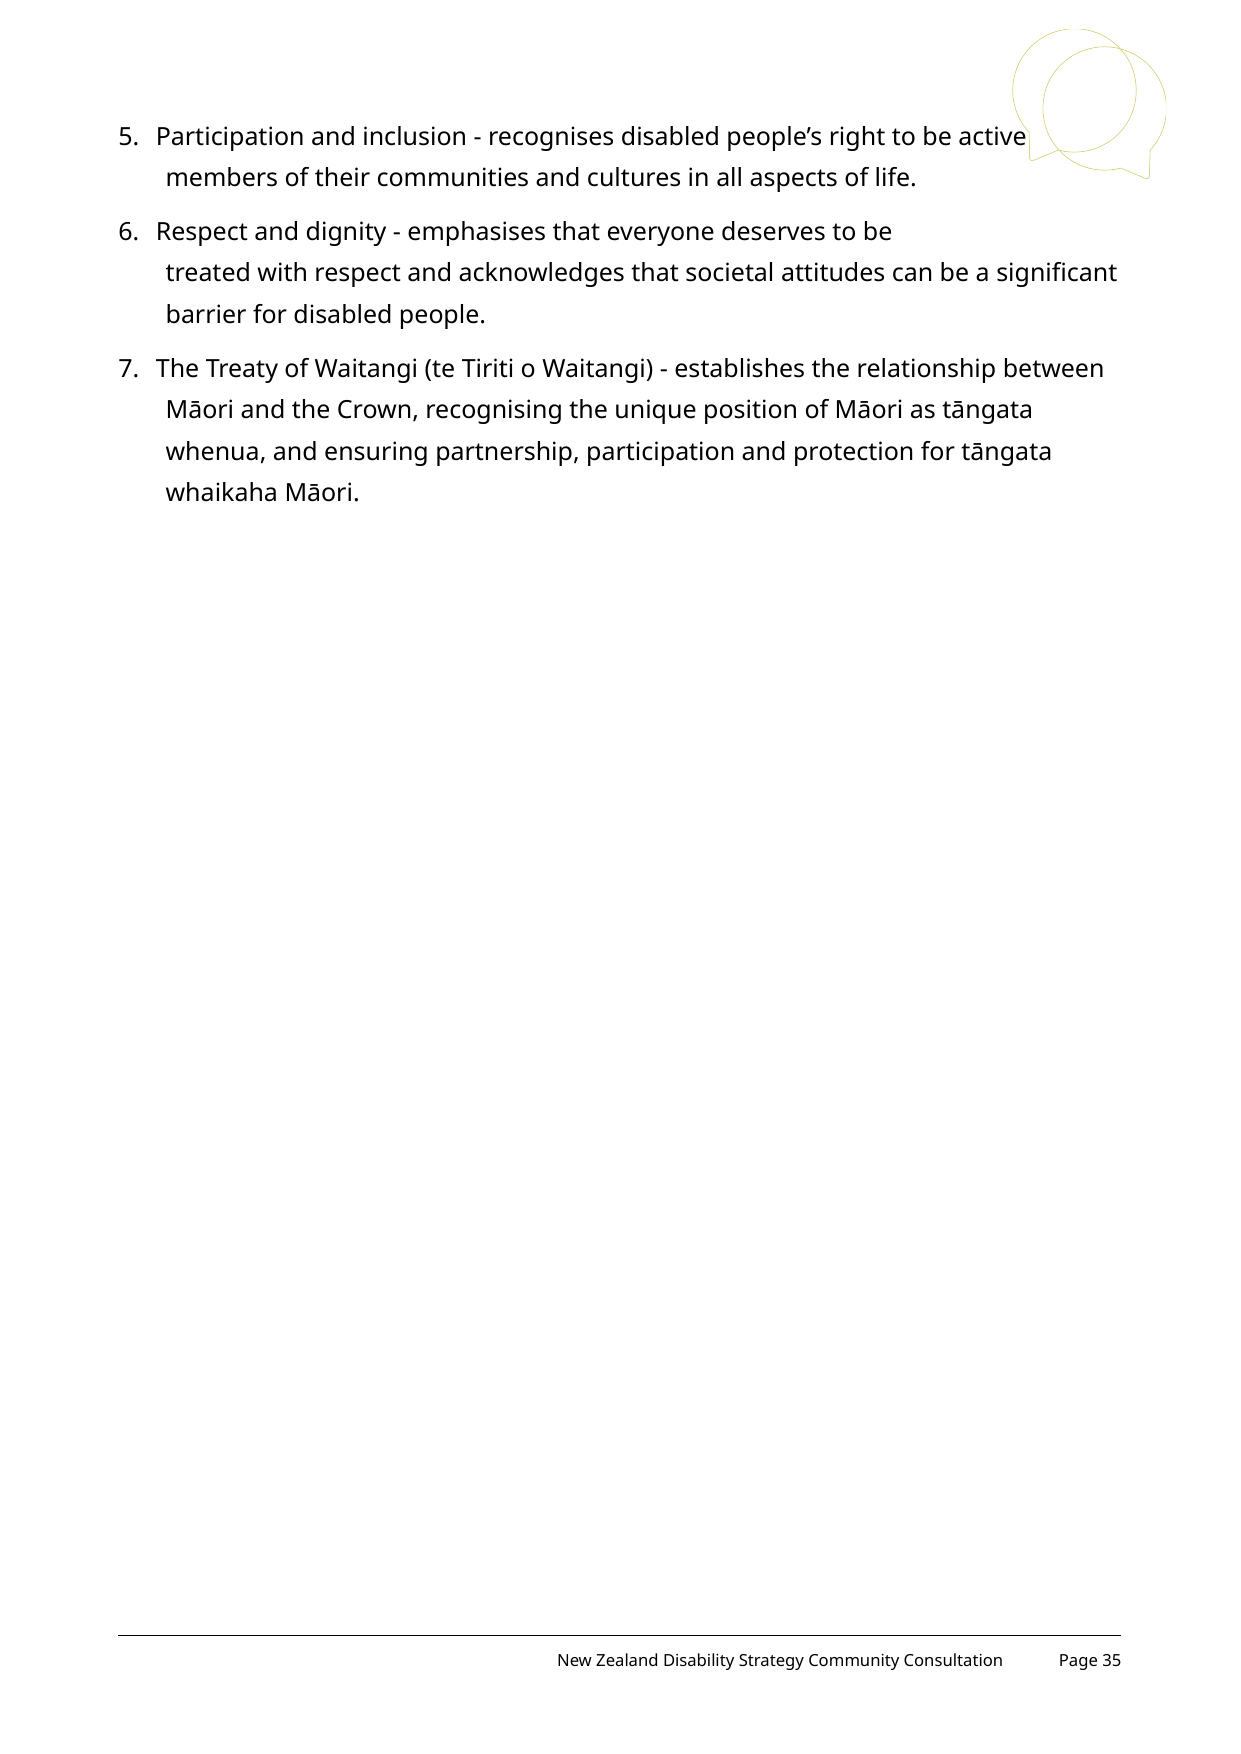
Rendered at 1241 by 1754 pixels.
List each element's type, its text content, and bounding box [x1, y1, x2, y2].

list The Treaty of Waitangi (te Tiriti o Waitangi) - establishes the relationship between Māori and the Crown, recognising the unique position of Māori as tāngata whenua, and ensuring partnership, participation and protection for tāngata whaikaha Māori. [118, 350, 1122, 509]
list Participation and inclusion - recognises disabled people’s right to be active members of their communities and cultures in all aspects of life. [118, 118, 1122, 194]
list Respect and dignity - emphasises that everyone deserves to be treated with respect and acknowledges that societal attitudes can be a significant barrier for disabled people. [118, 213, 1122, 331]
picture [1012, 29, 1167, 179]
